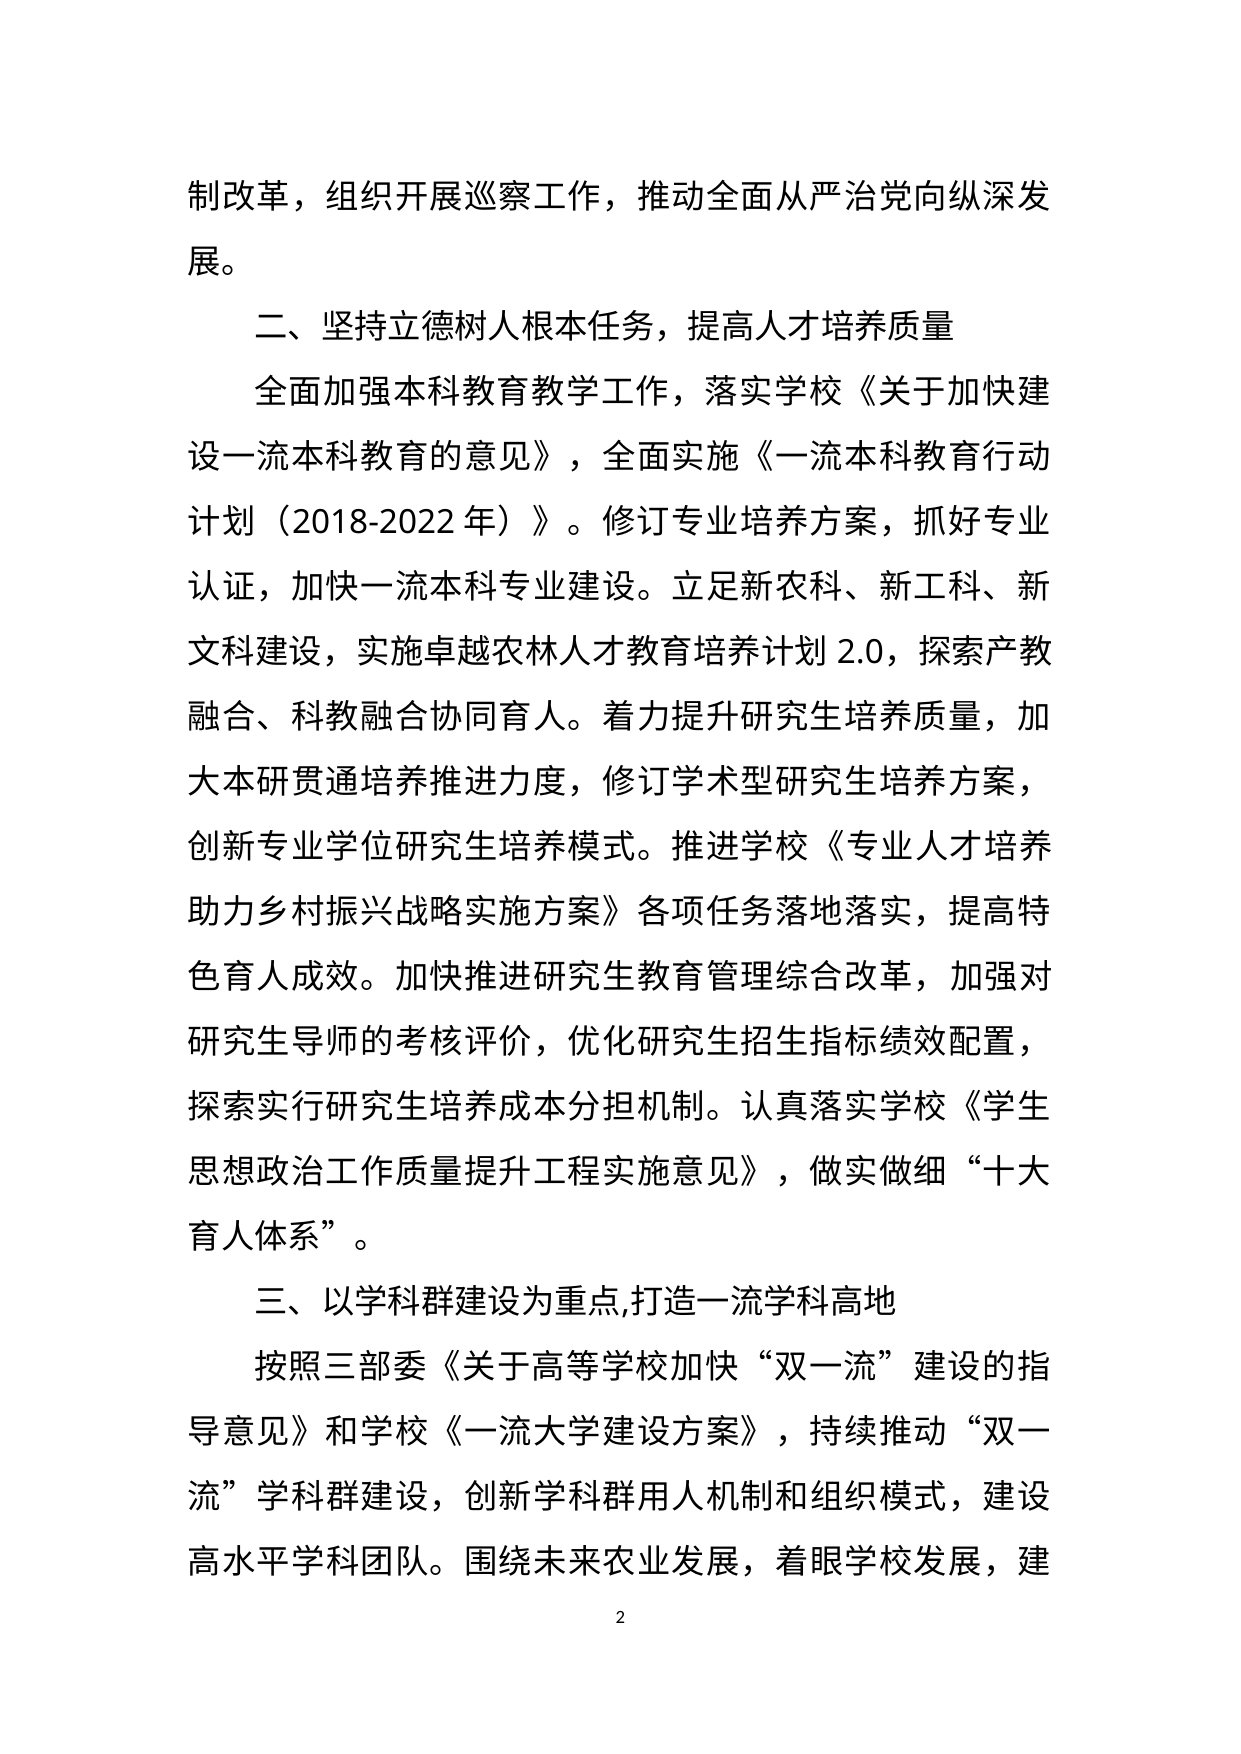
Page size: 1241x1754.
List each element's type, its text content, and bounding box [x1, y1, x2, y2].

text 三、以学科群建设为重点,打造一流学科高地 [187, 1267, 1053, 1332]
text 全面加强本科教育教学工作，落实学校《关于加快建设一流本科教育的意见》，全面实施《一流本科教育行动计划（2018-2022年）》。修订专业培养方案，抓好专业认证，加快一流本科专业建设。立足新农科、新工科、新文科建设，实施卓越农林人才教育培养计划2.0，探索产教融合、科教融合协同育人。着力提升研究生培养质量，加大本研贯通培养推进力度，修订学术型研究生培养方案，创新专业学位研究生培养模式。推进学校《专业人才培养助力乡村振兴战略实施方案》各项任务落地落实，提高特色育人成效。加快推进研究生教育管理综合改革，加强对研究生导师的考核评价，优化研究生招生指标绩效配置，探索实行研究生培养成本分担机制。认真落实学校《学生思想政治工作质量提升工程实施意见》，做实做细“十大育人体系”。 [187, 357, 1053, 1267]
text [187, 1332, 1053, 1592]
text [187, 162, 1053, 292]
text 二、坚持立德树人根本任务，提高人才培养质量 [187, 292, 1053, 357]
